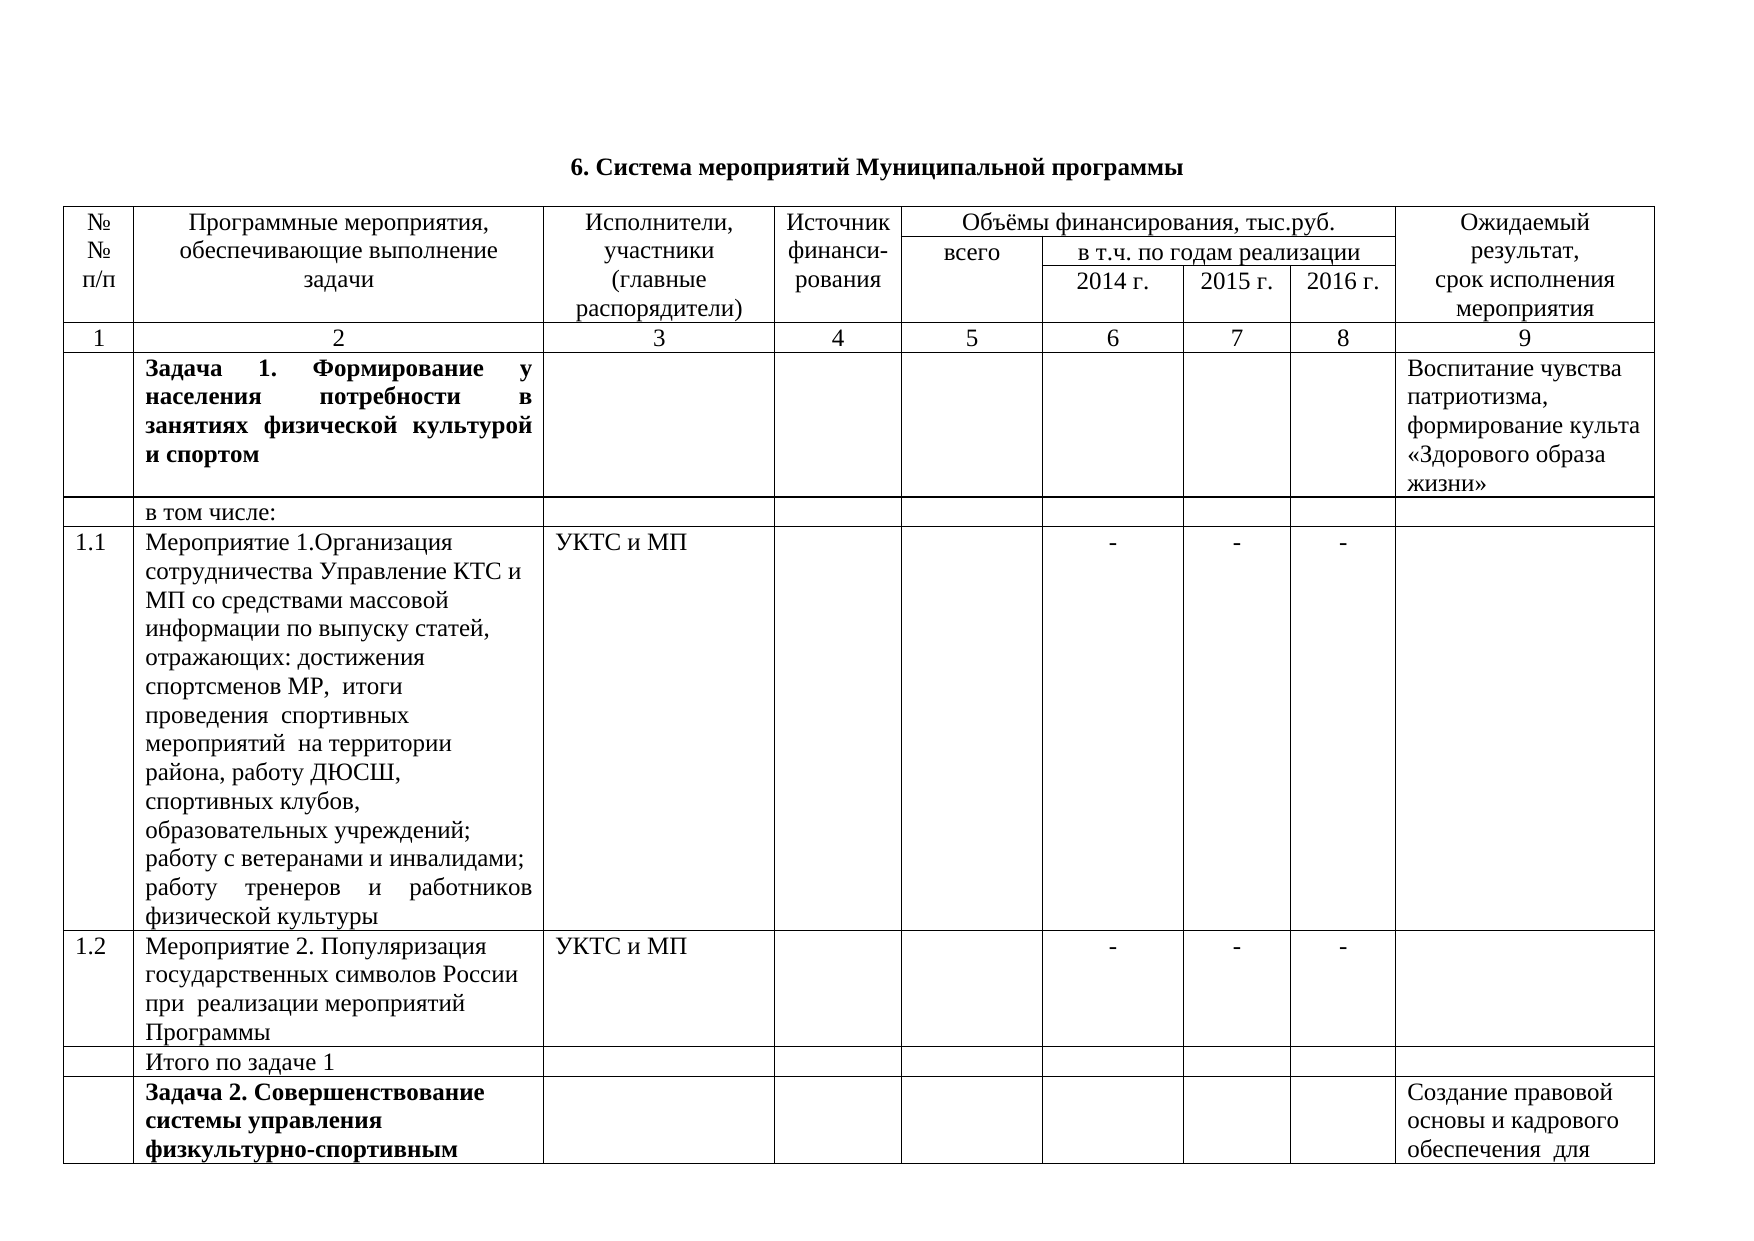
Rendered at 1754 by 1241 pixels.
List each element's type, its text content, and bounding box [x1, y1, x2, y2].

table_cell 4 [775, 323, 901, 352]
table_cell [1043, 1047, 1183, 1076]
table_cell [544, 498, 774, 526]
table_cell [1291, 498, 1395, 526]
table_cell 1 [64, 323, 133, 352]
table_cell [1396, 498, 1654, 526]
table_cell - [1184, 931, 1290, 1046]
table_cell [902, 931, 1042, 1046]
table_cell Задача 1. Формирование у населения потребности в занятиях физической культурой и спортом [134, 353, 543, 496]
table_cell Мероприятие 1.Организация сотрудничества Управление КТС и МП со средствами массовой информации по выпуску статей, отражающих: достижения спортсменов МР, итоги проведения спортивных мероприятий на территории района, работу ДЮСШ, спортивных клубов, образовательных учреждений; работу с ветеранами и инвалидами; работу тренеров и работников физической культуры [134, 527, 543, 930]
table_cell [902, 353, 1042, 496]
table_cell [1184, 353, 1290, 496]
table_cell в т.ч. по годам реализации [1043, 237, 1395, 265]
table_cell [1184, 498, 1290, 526]
table_cell 5 [902, 323, 1042, 352]
table_cell [1396, 931, 1654, 1046]
table_cell [1184, 1077, 1290, 1163]
table_cell 1.1 [64, 527, 133, 930]
table_cell Мероприятие 2. Популяризация государственных символов России при реализации мероприятий Программы [134, 931, 543, 1046]
table_cell 8 [1291, 323, 1395, 352]
table_cell [1396, 1047, 1654, 1076]
table_cell Воспитание чувства патриотизма, формирование культа «Здорового образа жизни» [1396, 353, 1654, 496]
table_cell 2015 г. [1184, 266, 1290, 322]
table_cell - [1184, 527, 1290, 930]
table_cell 2014 г. [1043, 266, 1183, 322]
table_cell в том числе: [134, 498, 543, 526]
table_header Источник финанси- рования [775, 207, 901, 322]
table_cell - [1043, 931, 1183, 1046]
table_cell 9 [1396, 323, 1654, 352]
table_cell [1291, 1047, 1395, 1076]
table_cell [1396, 1077, 1654, 1163]
table_cell 1.2 [64, 931, 133, 1046]
table_cell [902, 498, 1042, 526]
table_cell [544, 1077, 774, 1163]
table_cell 3 [544, 323, 774, 352]
table_cell [1396, 527, 1654, 930]
table_cell [64, 1047, 133, 1076]
table_header Объёмы финансирования, тыс.руб. [902, 207, 1395, 236]
table_cell [1184, 1047, 1290, 1076]
table_cell Итого по задаче 1 [134, 1047, 543, 1076]
table_cell [775, 527, 901, 930]
table_cell [775, 1077, 901, 1163]
text 6. Система мероприятий Муниципальной программы [75, 152, 1679, 181]
table_cell [902, 1047, 1042, 1076]
table_cell [544, 353, 774, 496]
table_cell [902, 1077, 1042, 1163]
table_cell 7 [1184, 323, 1290, 352]
table_header Программные мероприятия, обеспечивающие выполнение задачи [134, 207, 543, 322]
table_cell [64, 498, 133, 526]
table_header №№ п/п [64, 207, 133, 322]
table_cell - [1291, 527, 1395, 930]
table_cell [775, 498, 901, 526]
table_cell [1043, 1077, 1183, 1163]
table_cell УКТС и МП [544, 527, 774, 930]
table_cell УКТС и МП [544, 931, 774, 1046]
table_cell - [1043, 527, 1183, 930]
table_cell [1291, 1077, 1395, 1163]
table_cell [775, 931, 901, 1046]
table_cell всего [902, 237, 1042, 322]
table_cell [1043, 353, 1183, 496]
table_header Исполнители, участники (главные распорядители) [544, 207, 774, 322]
table_cell [1043, 498, 1183, 526]
table_cell [64, 1077, 133, 1163]
table_cell 2 [134, 323, 543, 352]
table_cell 2016 г. [1291, 266, 1395, 322]
table_cell [1291, 353, 1395, 496]
table_cell [775, 1047, 901, 1076]
table_cell [544, 1047, 774, 1076]
table_cell [64, 353, 133, 496]
table_header Ожидаемый результат, срок исполнения мероприятия [1396, 207, 1654, 322]
table_cell [775, 353, 901, 496]
table_cell - [1291, 931, 1395, 1046]
table_cell [902, 527, 1042, 930]
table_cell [134, 1077, 543, 1163]
table_cell 6 [1043, 323, 1183, 352]
